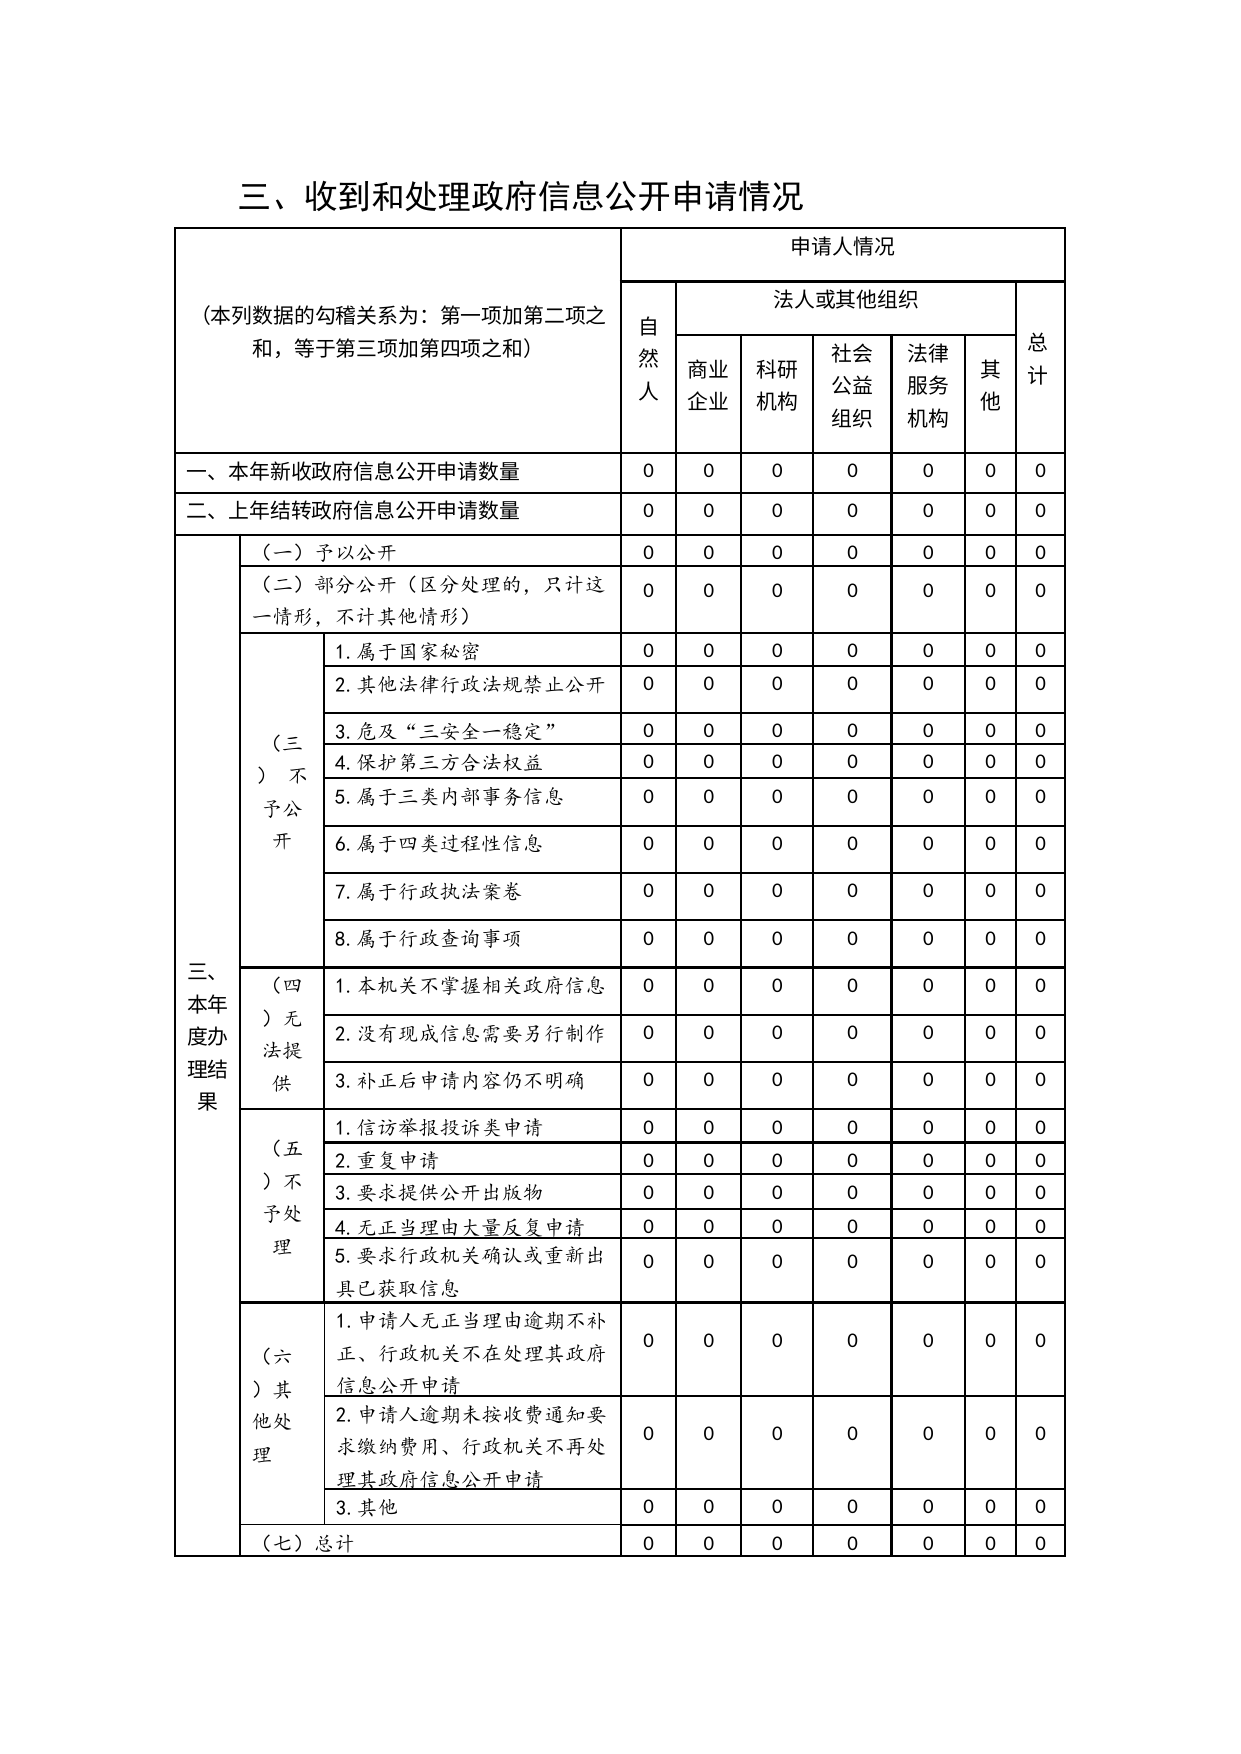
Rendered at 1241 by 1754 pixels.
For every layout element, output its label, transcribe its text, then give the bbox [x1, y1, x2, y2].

table_cell 0 [893, 1175, 964, 1208]
table_cell 0 [893, 1304, 964, 1395]
table_cell 0 [622, 1397, 675, 1488]
table_cell 0 [1017, 969, 1064, 1014]
table_header （本列数据的勾稽关系为：第一项加第二项之和，等于第三项加第四项之和） [176, 229, 620, 452]
table_cell 0 [677, 494, 740, 533]
table_cell 0 [622, 969, 675, 1014]
table_cell （三） 不予公开 [241, 634, 323, 966]
table_cell 0 [742, 1239, 812, 1301]
table_cell 6.属于四类过程性信息 [325, 827, 620, 872]
table_cell 0 [1017, 714, 1064, 743]
table_cell 0 [966, 921, 1015, 966]
table_cell 0 [677, 536, 740, 565]
table_cell 0 [677, 1144, 740, 1173]
table_cell 0 [814, 1526, 890, 1554]
table_cell 0 [622, 1175, 675, 1208]
table_cell 0 [893, 1210, 964, 1237]
table_cell 0 [1017, 827, 1064, 872]
table_cell 2.其他法律行政法规禁止公开 [325, 667, 620, 712]
table_cell 0 [622, 921, 675, 966]
table_cell 0 [893, 1110, 964, 1141]
table_cell 0 [814, 1110, 890, 1141]
table_cell 0 [742, 1526, 812, 1554]
table_cell （六）其他处理 [241, 1304, 324, 1524]
table_cell 0 [742, 827, 812, 872]
table_cell 0 [742, 667, 812, 712]
table_cell 0 [814, 874, 890, 919]
table_cell 0 [622, 1016, 675, 1061]
table_cell 0 [966, 567, 1015, 632]
table_cell 0 [622, 454, 675, 492]
table_cell 0 [1017, 1210, 1064, 1237]
table_cell 3.危及“三安全一稳定” [325, 714, 620, 743]
table_cell 0 [677, 567, 740, 632]
table_cell 0 [966, 827, 1015, 872]
table_cell 0 [814, 1490, 890, 1524]
table_cell 0 [1017, 921, 1064, 966]
table_cell 5.属于三类内部事务信息 [325, 779, 620, 824]
table_cell 0 [966, 714, 1015, 743]
table_cell 0 [893, 567, 964, 632]
table_cell 0 [622, 536, 675, 565]
table_cell 0 [742, 1397, 812, 1488]
table_cell 0 [814, 1210, 890, 1237]
table_cell 0 [893, 454, 964, 492]
table_cell 0 [742, 1304, 812, 1395]
text 三、收到和处理政府信息公开申请情况 [187, 162, 1053, 227]
table_cell 0 [893, 827, 964, 872]
table_cell 0 [1017, 536, 1064, 565]
table_cell 0 [677, 921, 740, 966]
table_cell 0 [814, 1016, 890, 1061]
table_cell 0 [966, 454, 1015, 492]
table_cell 0 [1017, 667, 1064, 712]
table_cell 0 [622, 714, 675, 743]
table_cell 0 [814, 1397, 890, 1488]
table_cell 0 [622, 1144, 675, 1173]
table_cell 0 [966, 1490, 1015, 1524]
table_cell 0 [1017, 1239, 1064, 1301]
table_cell 4.保护第三方合法权益 [325, 745, 620, 777]
table_cell 0 [742, 567, 812, 632]
table_cell 0 [1017, 494, 1064, 533]
table_cell 0 [1017, 1175, 1064, 1208]
table_cell 0 [893, 1490, 964, 1524]
table_cell 1.属于国家秘密 [325, 634, 620, 665]
table_cell 0 [893, 667, 964, 712]
table_cell 三、本年度办理结果 [176, 536, 239, 1554]
table_cell 0 [893, 536, 964, 565]
table_cell 0 [966, 1110, 1015, 1141]
table_cell 0 [742, 714, 812, 743]
table_cell 0 [1017, 745, 1064, 777]
table_cell 0 [814, 634, 890, 665]
table_cell 0 [893, 1016, 964, 1061]
table_cell 0 [677, 827, 740, 872]
table_cell 0 [677, 634, 740, 665]
table_cell 0 [677, 969, 740, 1014]
table_cell 0 [966, 874, 1015, 919]
table_cell （四）无法提供 [241, 969, 323, 1108]
table_cell 0 [677, 1304, 740, 1395]
table_cell 0 [893, 1063, 964, 1108]
table_cell 0 [893, 1239, 964, 1301]
table_cell 0 [966, 536, 1015, 565]
table_cell 0 [966, 494, 1015, 533]
table_cell 0 [622, 1210, 675, 1237]
table_cell 0 [893, 874, 964, 919]
table_cell 0 [622, 1239, 675, 1301]
table_cell 商业企业 [677, 336, 740, 452]
table_cell 0 [814, 1239, 890, 1301]
table_cell 0 [893, 1397, 964, 1488]
table_cell 0 [966, 1210, 1015, 1237]
table_cell 3.要求提供公开出版物 [325, 1175, 620, 1208]
table_cell 0 [742, 1016, 812, 1061]
table_cell 社会公益组织 [814, 336, 890, 452]
table_cell 0 [677, 1063, 740, 1108]
table_cell 0 [814, 494, 890, 533]
table_cell （一）予以公开 [241, 536, 620, 565]
table_cell 0 [622, 779, 675, 824]
table_cell 0 [1017, 874, 1064, 919]
table_cell 0 [966, 1016, 1015, 1061]
table_cell 0 [677, 1175, 740, 1208]
table_cell 0 [677, 779, 740, 824]
table_cell 3.其他 [325, 1490, 620, 1524]
table_cell 0 [814, 536, 890, 565]
table_cell 0 [814, 921, 890, 966]
table_cell 0 [893, 745, 964, 777]
table_cell 0 [742, 536, 812, 565]
table_cell 0 [814, 779, 890, 824]
table_cell 0 [814, 745, 890, 777]
table_cell 0 [622, 874, 675, 919]
table_cell 总计 [1017, 283, 1064, 452]
table_cell 2.没有现成信息需要另行制作 [325, 1016, 620, 1061]
table_cell 7.属于行政执法案卷 [325, 874, 620, 919]
table_cell 0 [1017, 454, 1064, 492]
table_cell 0 [1017, 779, 1064, 824]
table_cell 0 [966, 1175, 1015, 1208]
table_cell 0 [1017, 1397, 1064, 1488]
table_cell 0 [742, 1210, 812, 1237]
table_cell 0 [677, 667, 740, 712]
table_cell 0 [742, 745, 812, 777]
table_cell 0 [677, 745, 740, 777]
table_cell 0 [814, 969, 890, 1014]
table_cell 0 [742, 779, 812, 824]
table_cell 0 [622, 745, 675, 777]
table_cell 4.无正当理由大量反复申请 [325, 1210, 620, 1237]
table_cell 0 [966, 1144, 1015, 1173]
table_cell 0 [1017, 1016, 1064, 1061]
table_cell 0 [893, 634, 964, 665]
table_cell 0 [742, 1144, 812, 1173]
table_cell 0 [622, 827, 675, 872]
table_cell 0 [966, 745, 1015, 777]
table_cell 0 [622, 667, 675, 712]
table_cell 0 [622, 1304, 675, 1395]
table_cell 0 [814, 1144, 890, 1173]
table_cell 0 [966, 1304, 1015, 1395]
table_cell 自然人 [622, 283, 675, 452]
table_cell 5.要求行政机关确认或重新出具已获取信息 [325, 1239, 620, 1301]
table_cell 1.本机关不掌握相关政府信息 [325, 969, 620, 1014]
table_cell 0 [966, 1397, 1015, 1488]
table_cell 0 [966, 1239, 1015, 1301]
table_cell 0 [742, 1063, 812, 1108]
table_cell 0 [742, 969, 812, 1014]
table_header 申请人情况 [622, 229, 1064, 280]
table_cell 0 [966, 969, 1015, 1014]
table_cell 0 [814, 827, 890, 872]
table_cell 0 [893, 969, 964, 1014]
table_cell 二、上年结转政府信息公开申请数量 [176, 494, 620, 533]
table_cell 0 [893, 714, 964, 743]
table_cell 0 [677, 1110, 740, 1141]
table_cell 0 [966, 779, 1015, 824]
table_cell 0 [742, 1490, 812, 1524]
table_cell 0 [677, 1397, 740, 1488]
table_cell 0 [622, 1110, 675, 1141]
table_cell 8.属于行政查询事项 [325, 921, 620, 966]
table_cell 0 [677, 874, 740, 919]
table_cell 0 [814, 1304, 890, 1395]
table_cell 法律服务机构 [893, 336, 964, 452]
table_cell 0 [814, 567, 890, 632]
table_cell 3.补正后申请内容仍不明确 [325, 1063, 620, 1108]
table_cell 0 [622, 634, 675, 665]
table_cell 0 [893, 921, 964, 966]
table_cell 0 [677, 1239, 740, 1301]
table_cell 0 [622, 1526, 675, 1554]
table_cell 2.重复申请 [325, 1144, 620, 1173]
table_cell 0 [966, 1526, 1015, 1554]
table_cell 0 [966, 1063, 1015, 1108]
table_cell 法人或其他组织 [677, 283, 1015, 334]
table_cell 0 [622, 567, 675, 632]
table_cell 0 [1017, 1144, 1064, 1173]
table_cell 0 [814, 454, 890, 492]
table_cell 1.信访举报投诉类申请 [325, 1110, 620, 1141]
table_cell 0 [677, 1526, 740, 1554]
table_cell 0 [622, 1490, 675, 1524]
table_cell （七）总计 [241, 1525, 620, 1554]
table_cell 0 [677, 1016, 740, 1061]
table_cell （二）部分公开（区分处理的，只计这一情形，不计其他情形） [241, 567, 620, 632]
table_cell 0 [814, 1063, 890, 1108]
table_cell 其他 [966, 336, 1015, 452]
table_cell 0 [742, 1175, 812, 1208]
table_cell 0 [622, 1063, 675, 1108]
table_cell 0 [742, 634, 812, 665]
table_cell 0 [966, 667, 1015, 712]
table_cell 0 [742, 454, 812, 492]
table_cell 0 [814, 667, 890, 712]
table_cell 0 [893, 1526, 964, 1554]
table_cell 0 [966, 634, 1015, 665]
table_cell 0 [1017, 567, 1064, 632]
table_cell 0 [742, 874, 812, 919]
table_cell 0 [677, 454, 740, 492]
table_cell （五）不予处理 [241, 1110, 323, 1301]
table_cell 1.申请人无正当理由逾期不补正、行政机关不在处理其政府信息公开申请 [325, 1304, 620, 1395]
table_cell 2.申请人逾期未按收费通知要求缴纳费用、行政机关不再处理其政府信息公开申请 [325, 1397, 620, 1488]
table_cell 0 [814, 714, 890, 743]
table_cell 一、本年新收政府信息公开申请数量 [176, 454, 620, 492]
table_cell 0 [677, 1210, 740, 1237]
table_cell 0 [677, 1490, 740, 1524]
table_cell 0 [1017, 1490, 1064, 1524]
table_cell 0 [893, 1144, 964, 1173]
table_cell 0 [1017, 1526, 1064, 1554]
table_cell 0 [622, 494, 675, 533]
table_cell 0 [814, 1175, 890, 1208]
table_cell 科研机构 [742, 336, 812, 452]
table_cell 0 [742, 1110, 812, 1141]
table_cell 0 [742, 921, 812, 966]
table_cell 0 [1017, 634, 1064, 665]
table_cell 0 [677, 714, 740, 743]
table_cell 0 [893, 494, 964, 533]
table_cell 0 [1017, 1304, 1064, 1395]
table_cell 0 [742, 494, 812, 533]
table_cell 0 [1017, 1063, 1064, 1108]
table_cell 0 [1017, 1110, 1064, 1141]
table_cell 0 [893, 779, 964, 824]
